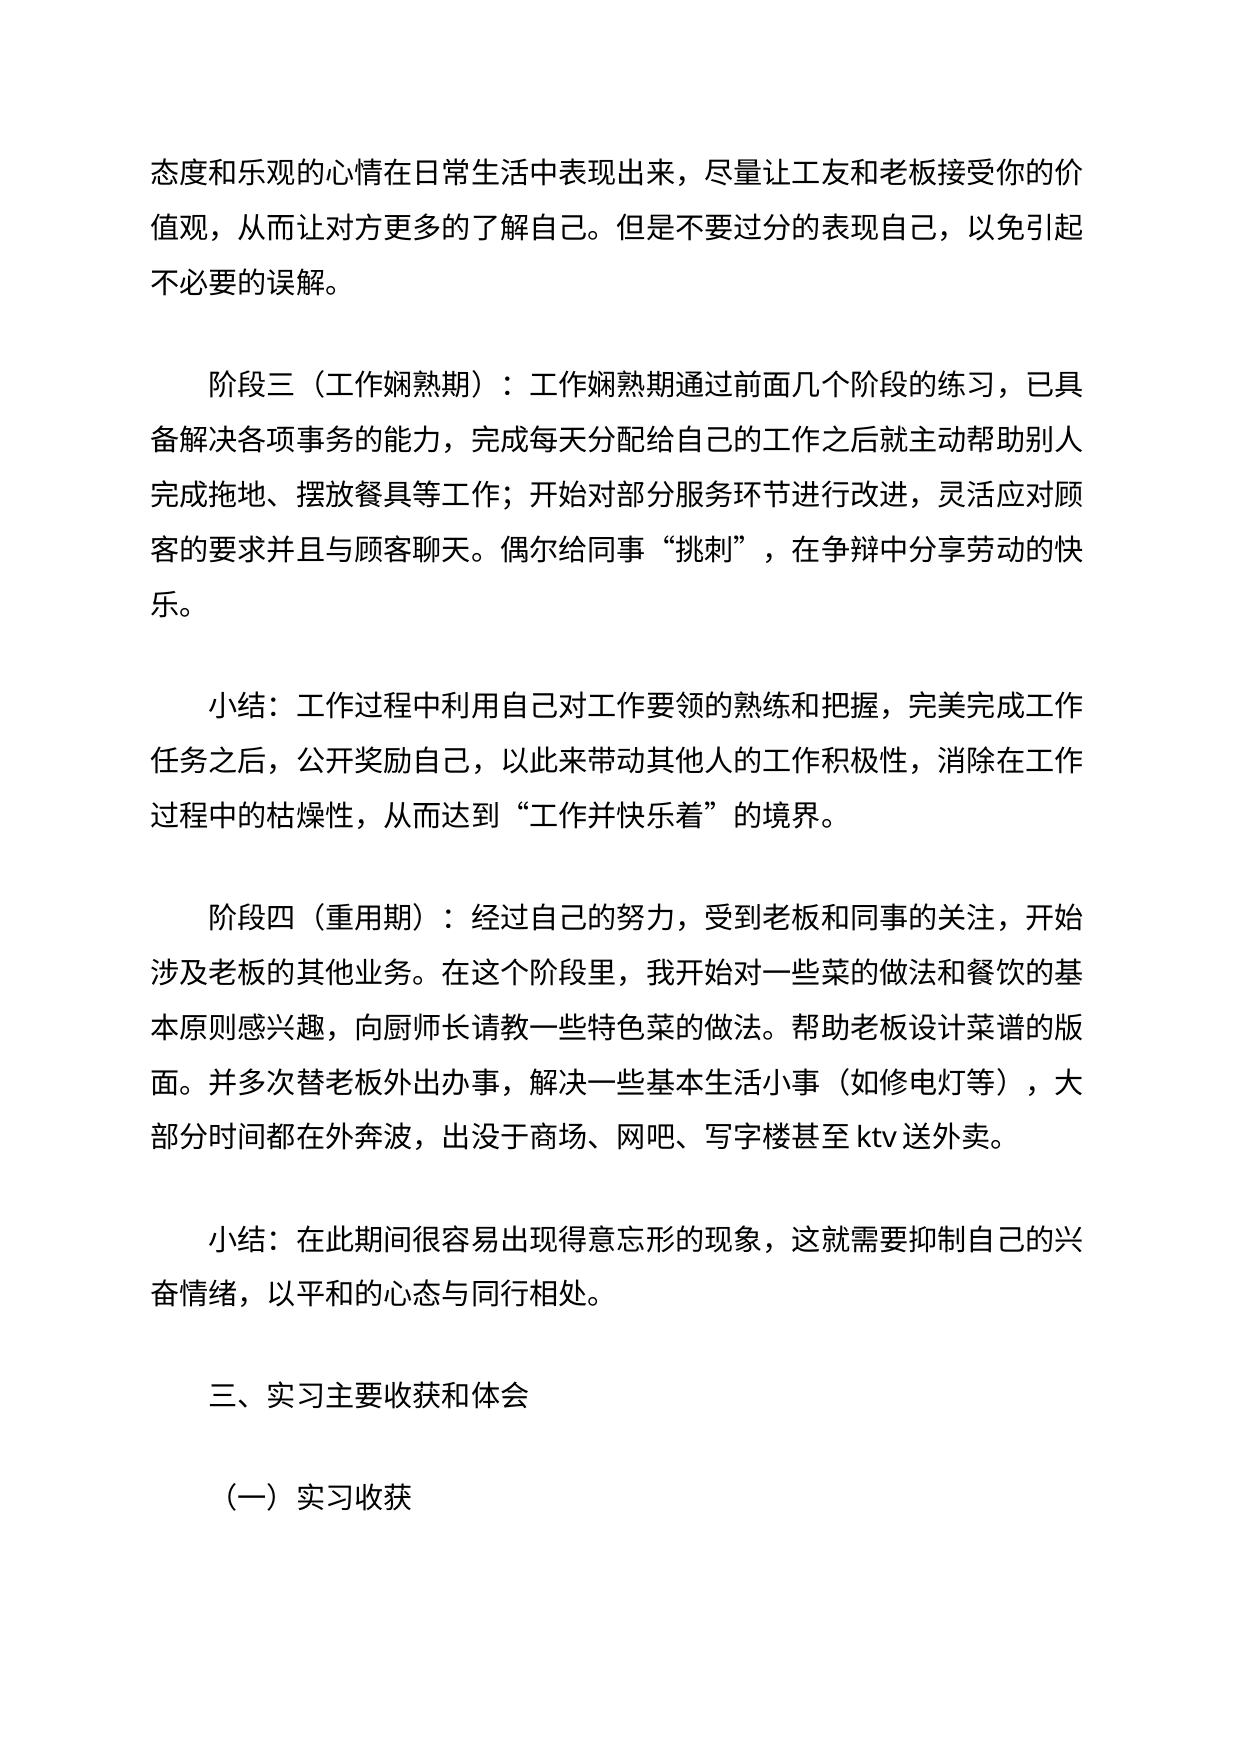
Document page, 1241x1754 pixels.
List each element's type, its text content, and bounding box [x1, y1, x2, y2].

text 阶段四（重用期）：经过自己的努力，受到老板和同事的关注，开始涉及老板的其他业务。在这个阶段里，我开始对一些菜的做法和餐饮的基本原则感兴趣，向厨师长请教一些特色菜的做法。帮助老板设计菜谱的版面。并多次替老板外出办事，解决一些基本生活小事（如修电灯等），大部分时间都在外奔波，出没于商场、网吧、写字楼甚至ktv送外卖。 [150, 894, 1090, 1156]
text 阶段三（工作娴熟期）：工作娴熟期通过前面几个阶段的练习，已具备解决各项事务的能力，完成每天分配给自己的工作之后就主动帮助别人完成拖地、摆放餐具等工作；开始对部分服务环节进行改进，灵活应对顾客的要求并且与顾客聊天。偶尔给同事“挑刺”，在争辩中分享劳动的快乐。 [150, 362, 1090, 623]
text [150, 150, 1090, 302]
text 小结：工作过程中利用自己对工作要领的熟练和把握，完美完成工作任务之后，公开奖励自己，以此来带动其他人的工作积极性，消除在工作过程中的枯燥性，从而达到“工作并快乐着”的境界。 [150, 683, 1090, 835]
text （一）实习收获 [150, 1474, 1090, 1517]
text 小结：在此期间很容易出现得意忘形的现象，这就需要抑制自己的兴奋情绪，以平和的心态与同行相处。 [150, 1216, 1090, 1313]
text 三、实习主要收获和体会 [150, 1373, 1090, 1415]
